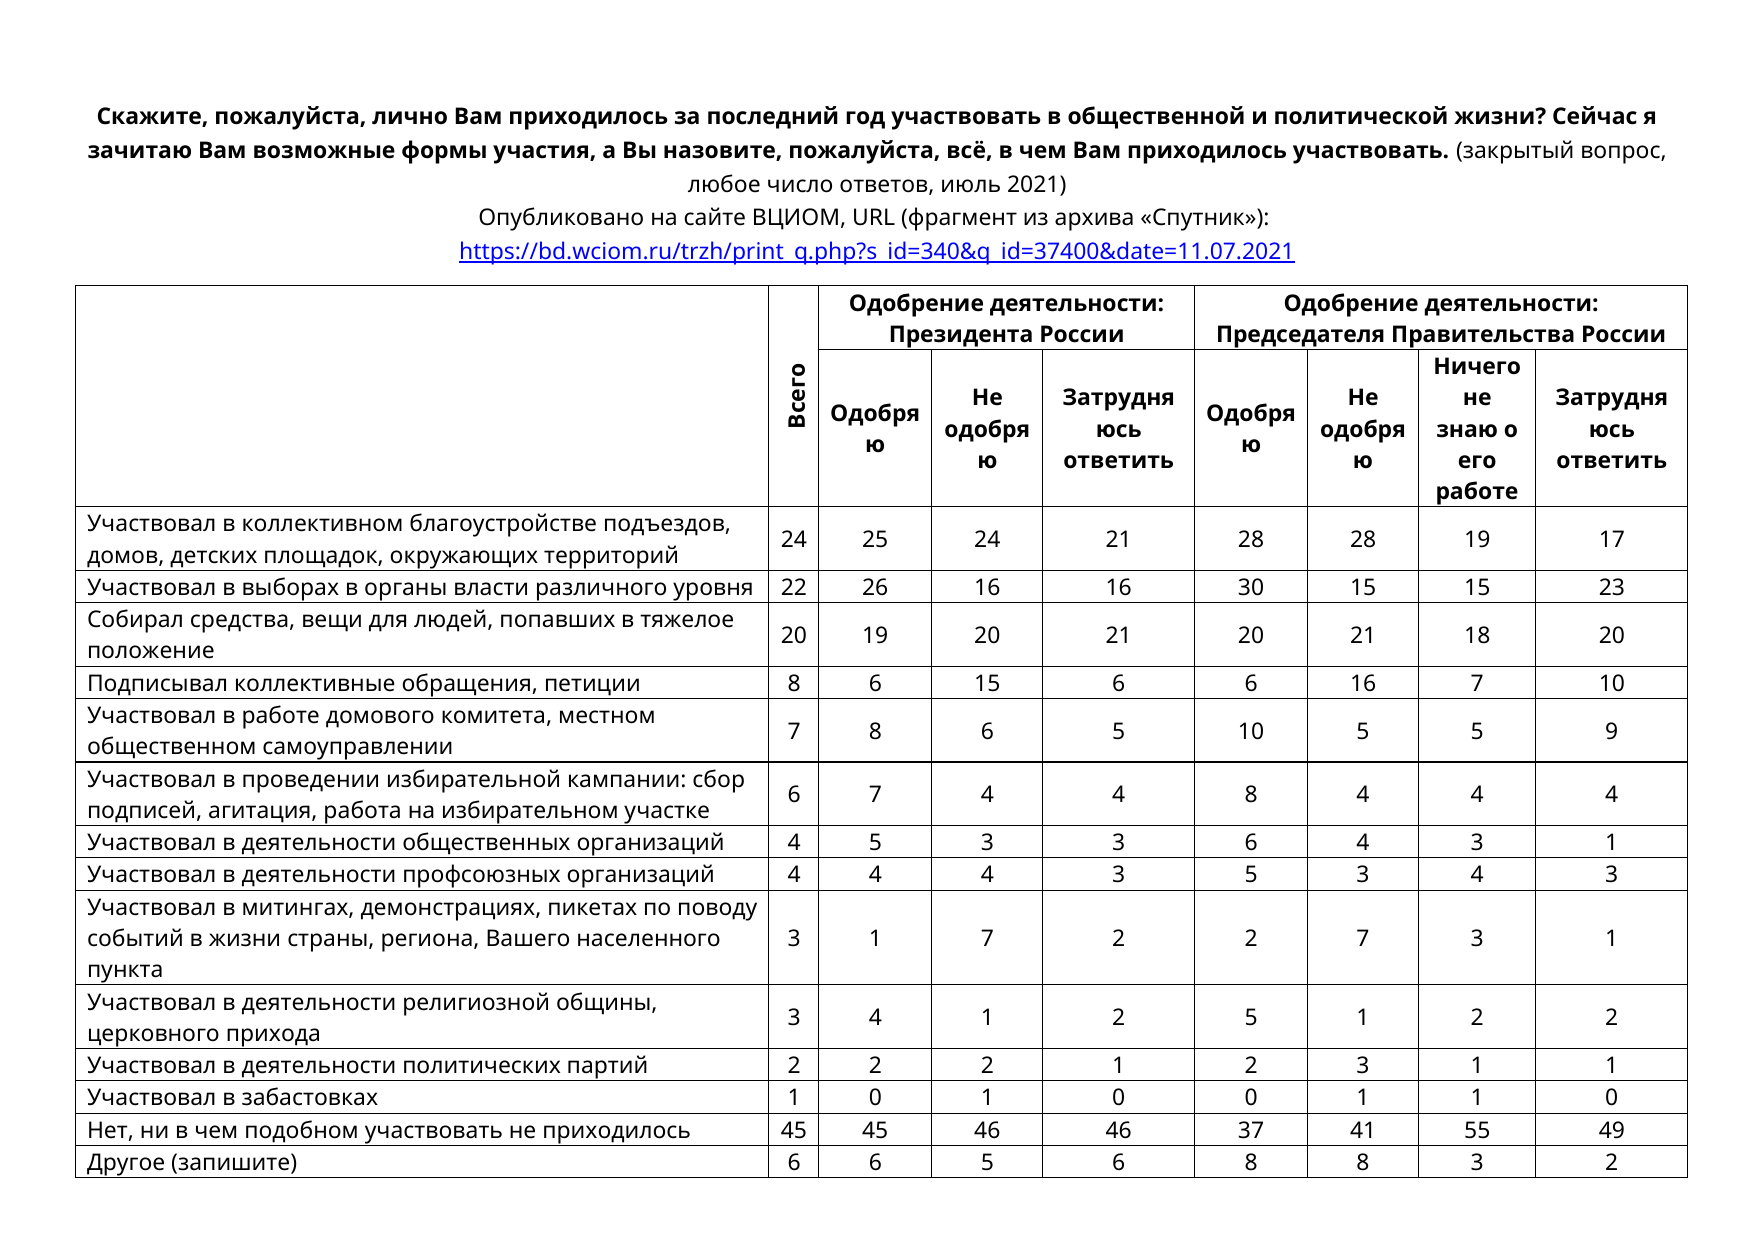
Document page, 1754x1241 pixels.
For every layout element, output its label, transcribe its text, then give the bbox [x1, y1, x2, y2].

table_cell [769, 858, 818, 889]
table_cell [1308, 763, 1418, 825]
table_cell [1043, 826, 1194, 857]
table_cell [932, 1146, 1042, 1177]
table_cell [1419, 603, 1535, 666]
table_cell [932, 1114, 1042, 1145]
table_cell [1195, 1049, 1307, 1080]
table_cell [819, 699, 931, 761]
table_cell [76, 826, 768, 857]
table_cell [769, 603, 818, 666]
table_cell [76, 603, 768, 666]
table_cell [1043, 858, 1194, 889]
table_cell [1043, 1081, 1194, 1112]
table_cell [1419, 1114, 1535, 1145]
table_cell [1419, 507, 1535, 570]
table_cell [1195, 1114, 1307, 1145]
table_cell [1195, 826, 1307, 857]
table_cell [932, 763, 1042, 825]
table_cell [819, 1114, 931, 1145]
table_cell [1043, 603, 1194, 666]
text Скажите, пожалуйста, лично Вам приходилось за последний год участвовать в общественной и политической жизни? Сейчас я зачитаю Вам возможные формы участия, а Вы назовите, пожалуйста, всё, в чем Вам приходилось участвовать. (закрытый вопрос, любое число ответов, июль 2021) Опубликовано на сайте ВЦИОМ, URL (фрагмент из архива «Спутник»): https://bd.wciom.ru/trzh/print_q.php?s_id=340&q_id=37400&date=11.07.2021 [75, 100, 1679, 266]
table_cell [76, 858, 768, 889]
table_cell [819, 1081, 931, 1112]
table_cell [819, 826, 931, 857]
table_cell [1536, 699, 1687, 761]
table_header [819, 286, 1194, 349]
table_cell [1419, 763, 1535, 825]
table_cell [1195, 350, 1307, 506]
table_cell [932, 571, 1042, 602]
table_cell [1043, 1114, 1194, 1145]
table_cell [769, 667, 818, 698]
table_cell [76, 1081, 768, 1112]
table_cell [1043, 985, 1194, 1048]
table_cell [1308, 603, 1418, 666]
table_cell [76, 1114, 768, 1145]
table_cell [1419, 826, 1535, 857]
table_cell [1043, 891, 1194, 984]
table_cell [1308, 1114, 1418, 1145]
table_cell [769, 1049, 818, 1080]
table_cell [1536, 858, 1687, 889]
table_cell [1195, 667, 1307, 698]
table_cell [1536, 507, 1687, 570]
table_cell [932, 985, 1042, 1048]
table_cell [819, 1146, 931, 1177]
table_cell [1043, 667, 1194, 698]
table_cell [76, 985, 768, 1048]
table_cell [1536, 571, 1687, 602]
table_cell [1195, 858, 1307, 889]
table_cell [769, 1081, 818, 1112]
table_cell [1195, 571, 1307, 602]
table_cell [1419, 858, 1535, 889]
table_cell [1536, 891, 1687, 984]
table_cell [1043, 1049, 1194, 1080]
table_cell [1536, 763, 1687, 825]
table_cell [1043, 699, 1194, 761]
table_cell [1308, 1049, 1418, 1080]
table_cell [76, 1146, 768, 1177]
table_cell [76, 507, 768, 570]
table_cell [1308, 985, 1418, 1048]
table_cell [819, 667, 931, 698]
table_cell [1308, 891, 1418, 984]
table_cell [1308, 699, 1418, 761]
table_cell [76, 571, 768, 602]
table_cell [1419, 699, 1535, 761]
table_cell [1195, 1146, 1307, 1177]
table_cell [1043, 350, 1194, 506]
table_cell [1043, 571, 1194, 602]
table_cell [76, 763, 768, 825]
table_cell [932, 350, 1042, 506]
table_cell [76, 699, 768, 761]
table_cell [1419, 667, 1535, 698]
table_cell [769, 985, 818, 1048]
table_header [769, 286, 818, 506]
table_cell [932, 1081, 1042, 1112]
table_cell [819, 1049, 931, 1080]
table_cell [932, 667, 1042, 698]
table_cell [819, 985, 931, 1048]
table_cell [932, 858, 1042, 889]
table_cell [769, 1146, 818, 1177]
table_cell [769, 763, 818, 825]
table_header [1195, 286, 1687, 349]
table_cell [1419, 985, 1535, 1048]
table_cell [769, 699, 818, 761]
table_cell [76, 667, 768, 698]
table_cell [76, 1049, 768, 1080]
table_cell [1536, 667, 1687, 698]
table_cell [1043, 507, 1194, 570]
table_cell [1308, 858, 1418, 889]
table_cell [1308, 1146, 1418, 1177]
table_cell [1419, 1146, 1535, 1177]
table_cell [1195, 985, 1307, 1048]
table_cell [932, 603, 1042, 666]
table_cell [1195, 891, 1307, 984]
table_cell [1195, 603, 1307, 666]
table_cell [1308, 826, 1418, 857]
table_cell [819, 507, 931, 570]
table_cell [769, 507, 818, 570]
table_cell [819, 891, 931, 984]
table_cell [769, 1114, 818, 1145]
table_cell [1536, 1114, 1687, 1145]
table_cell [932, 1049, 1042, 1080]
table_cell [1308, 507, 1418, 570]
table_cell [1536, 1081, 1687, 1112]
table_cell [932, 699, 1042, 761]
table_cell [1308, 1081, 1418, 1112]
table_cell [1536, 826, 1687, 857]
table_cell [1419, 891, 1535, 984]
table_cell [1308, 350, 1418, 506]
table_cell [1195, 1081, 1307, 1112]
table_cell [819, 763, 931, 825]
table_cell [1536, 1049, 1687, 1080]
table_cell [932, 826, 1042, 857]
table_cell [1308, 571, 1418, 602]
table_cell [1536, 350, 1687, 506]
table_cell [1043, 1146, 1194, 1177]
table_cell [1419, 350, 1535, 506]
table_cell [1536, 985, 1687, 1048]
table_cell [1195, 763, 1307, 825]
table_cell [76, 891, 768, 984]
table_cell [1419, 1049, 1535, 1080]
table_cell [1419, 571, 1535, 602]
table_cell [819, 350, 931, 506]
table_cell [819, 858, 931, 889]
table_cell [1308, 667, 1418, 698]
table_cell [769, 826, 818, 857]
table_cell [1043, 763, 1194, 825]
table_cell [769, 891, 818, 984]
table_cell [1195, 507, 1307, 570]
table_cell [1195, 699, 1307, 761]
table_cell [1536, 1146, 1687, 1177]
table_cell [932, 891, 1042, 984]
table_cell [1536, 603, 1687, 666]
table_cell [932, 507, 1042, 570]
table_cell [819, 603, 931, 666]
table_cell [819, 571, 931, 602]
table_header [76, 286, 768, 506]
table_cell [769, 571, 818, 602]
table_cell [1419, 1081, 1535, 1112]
